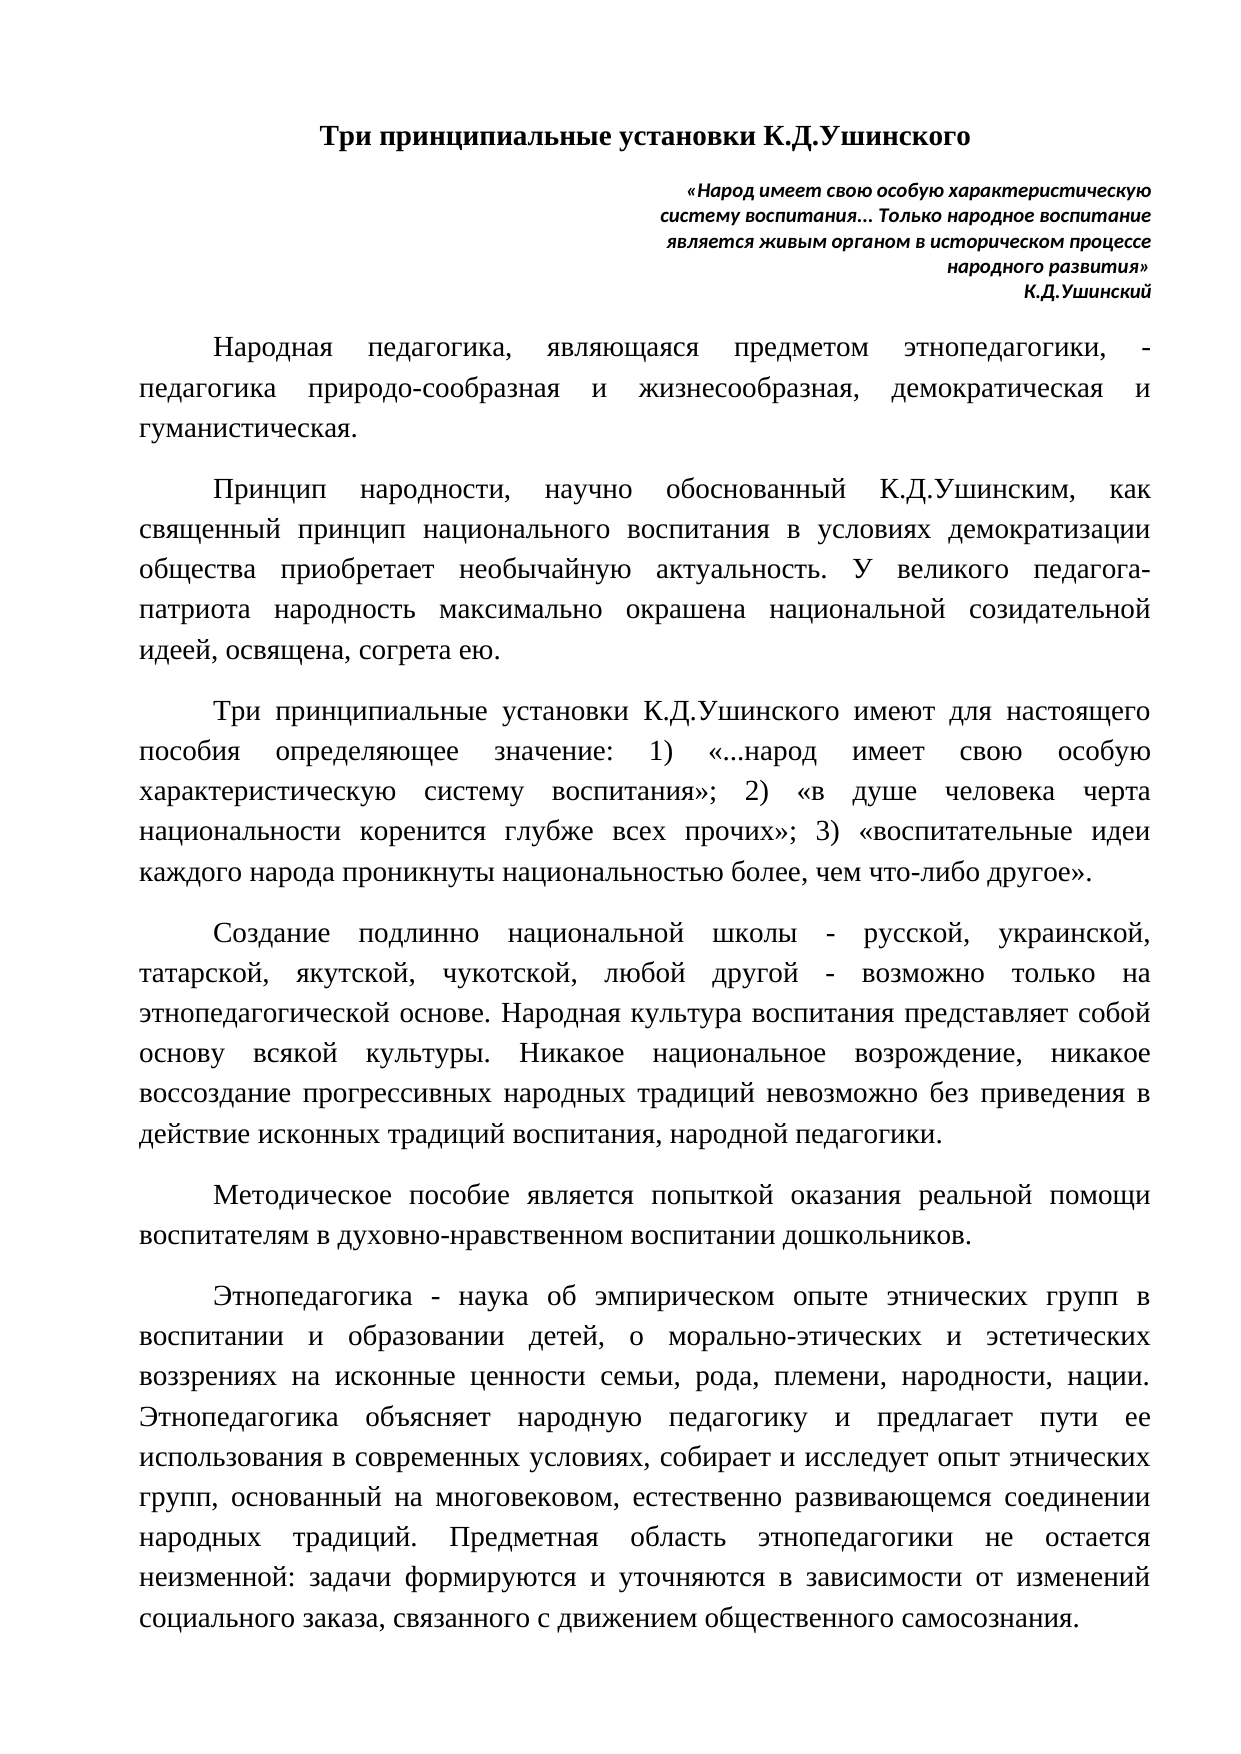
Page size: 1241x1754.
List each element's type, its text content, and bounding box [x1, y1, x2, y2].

text Создание подлинно национальной школы - русской, украинской, татарской, якутской, чукотской, любой другой - возможно только на этнопедагогической основе. Народная культура воспитания представляет собой основу всякой культуры. Никакое национальное возрождение, никакое воссоздание прогрессивных народных традиций невозможно без приведения в действие исконных традиций воспитания, народной педагогики. [139, 915, 1152, 1149]
text Методическое пособие является попыткой оказания реальной помощи воспитателям в духовно-нравственном воспитании дошкольников. [139, 1177, 1152, 1251]
text является живым органом в историческом процессе [139, 228, 1152, 253]
text Народная педагогика, являющаяся предметом этнопедагогики, - педагогика природо-сообразная и жизнесообразная, демократическая и гуманистическая. [139, 329, 1152, 443]
text Три принципиальные установки К.Д.Ушинского имеют для настоящего пособия определяющее значение: 1) «...народ имеет свою особую характеристическую систему воспитания»; 2) «в душе человека черта национальности коренится глубже всех прочих»; 3) «воспитательные идеи каждого народа проникнуты национальностью более, чем что-либо другое». [139, 693, 1152, 887]
text систему воспитания... Только народное воспитание [139, 202, 1152, 228]
text «Народ имеет свою особую характеристическую [139, 177, 1152, 202]
text Три принципиальные установки К.Д.Ушинского [139, 118, 1152, 152]
text К.Д.Ушинский [139, 279, 1152, 304]
text народного развития» [139, 253, 1152, 279]
text Принцип народности, научно обоснованный К.Д.Ушинским, как священный принцип национального воспитания в условиях демократизации общества приобретает необычайную актуальность. У великого педагога-патриота народность максимально окрашена национальной созидательной идеей, освящена, согрета ею. [139, 471, 1152, 665]
text Этнопедагогика - наука об эмпирическом опыте этнических групп в воспитании и образовании детей, о морально-этических и эстетических воззрениях на исконные ценности семьи, рода, племени, народности, нации. Этнопедагогика объясняет народную педагогику и предлагает пути ее использования в современных условиях, собирает и исследует опыт этнических групп, основанный на многовековом, естественно развивающемся соединении народных традиций. Предметная область этнопедагогики не остается неизменной: задачи формируются и уточняются в зависимости от изменений социального заказа, связанного с движением общественного самосознания. [139, 1278, 1152, 1633]
